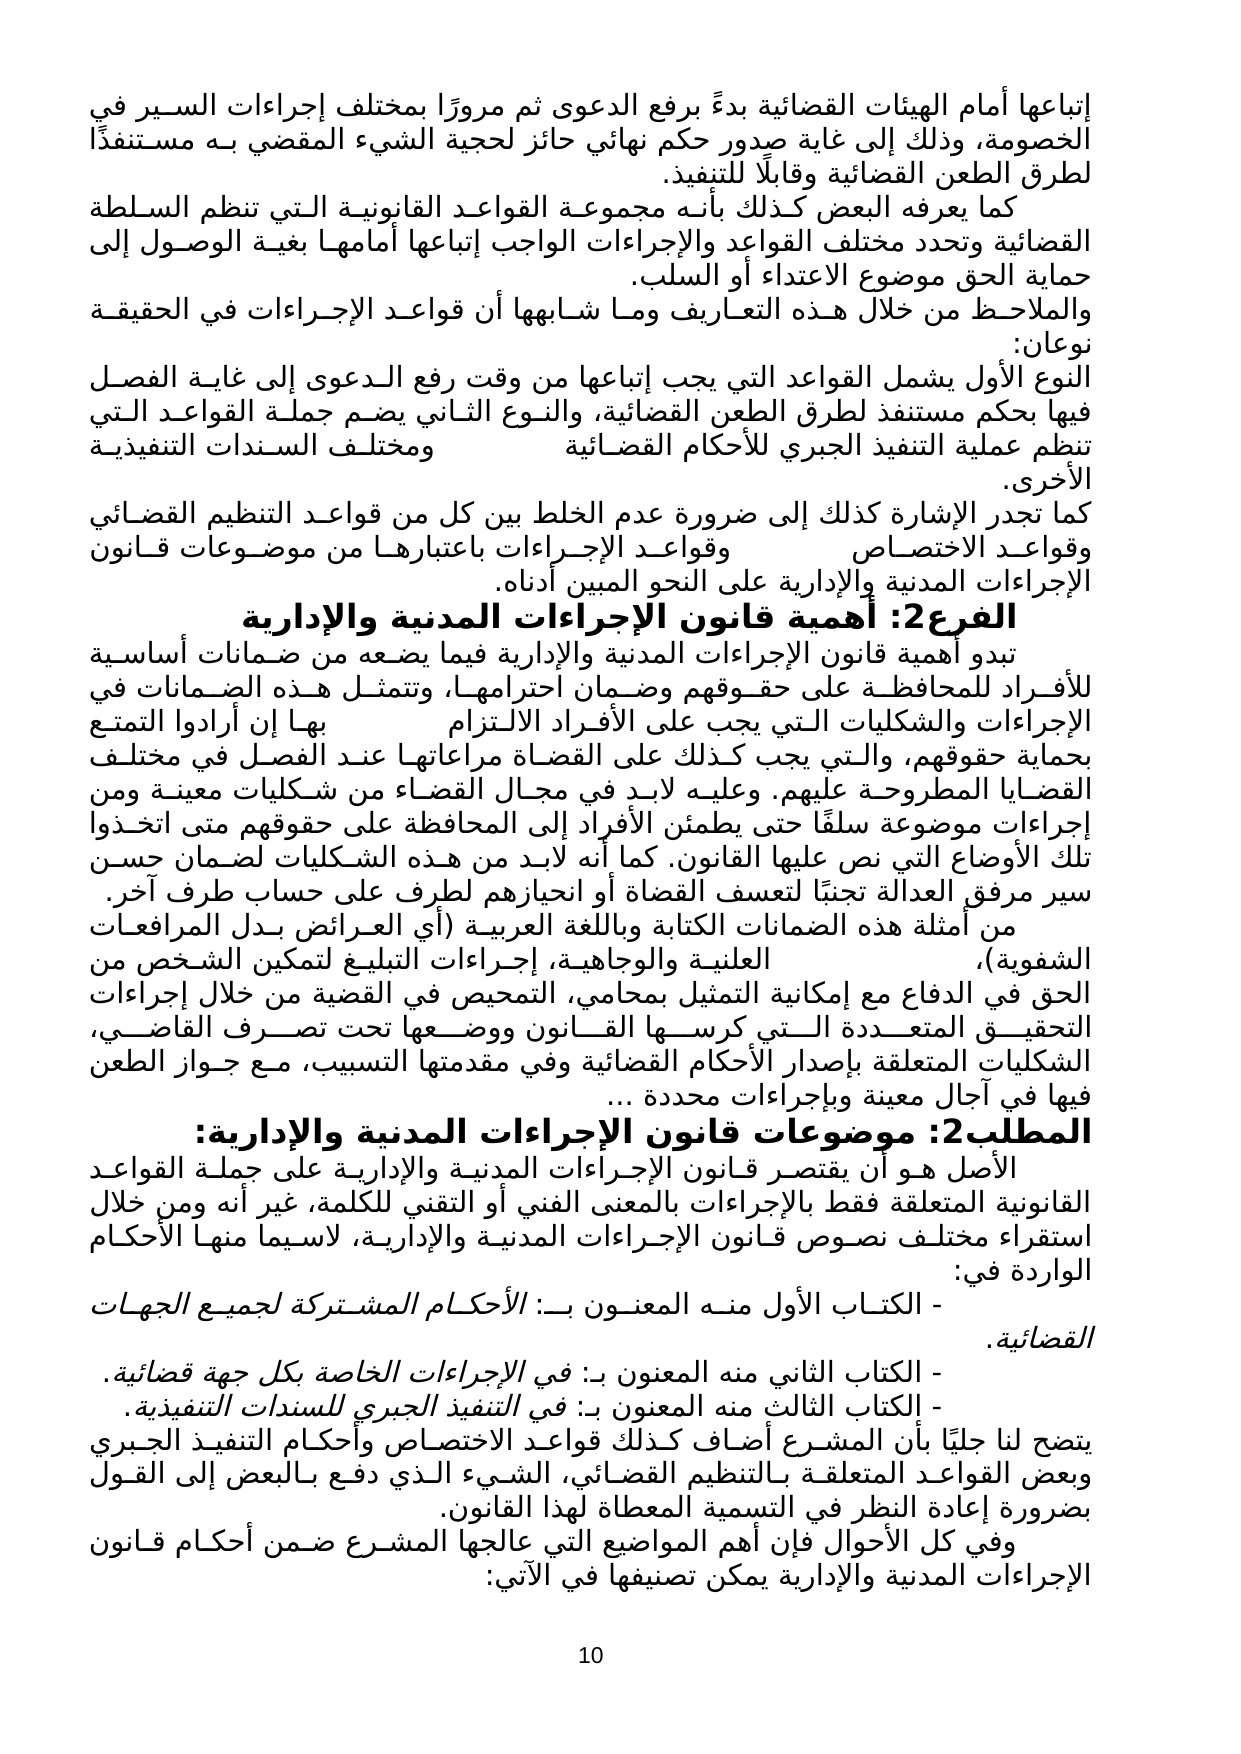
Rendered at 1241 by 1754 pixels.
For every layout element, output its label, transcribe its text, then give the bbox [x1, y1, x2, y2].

text يتضح لنا جليًا بأن المشرع أضاف كذلك قواعد الاختصاص وأحكام التنفيذ الجبري وبعض القواعد المتعلقة بالتنظيم القضائي، الشيء الذي دفع بالبعض إلى القول بضرورة إعادة النظر في التسمية المعطاة لهذا القانون. [89, 1423, 1092, 1525]
text المطلب2: موضوعات قانون الإجراءات المدنية والإدارية: [89, 1112, 1092, 1151]
text - الكتاب الثاني منه المعنون بـ: في الإجراءات الخاصة بكل جهة قضائية. [89, 1355, 1092, 1389]
text تبدو أهمية قانون الإجراءات المدنية والإدارية فيما يضعه من ضمانات أساسية للأفراد للمحافظة على حقوقهم وضمان احترامها، وتتمثل هذه الضمانات في الإجراءات والشكليات التي يجب على الأفراد الالتزام بها إن أرادوا التمتع بحماية حقوقهم، والتي يجب كذلك على القضاة مراعاتها عند الفصل في مختلف القضايا المطروحة عليهم. وعليه لابد في مجال القضاء من شكليات معينة ومن إجراءات موضوعة سلفًا حتى يطمئن الأفراد إلى المحافظة على حقوقهم متى اتخذوا تلك الأوضاع التي نص عليها القانون. كما أنه لابد من هذه الشكليات لضمان حسن سير مرفق العدالة تجنبًا لتعسف القضاة أو انحيازهم لطرف على حساب طرف آخر. [89, 637, 1092, 908]
text الأصل هو أن يقتصر قانون الإجراءات المدنية والإدارية على جملة القواعد القانونية المتعلقة فقط بالإجراءات بالمعنى الفني أو التقني للكلمة، غير أنه ومن خلال استقراء مختلف نصوص قانون الإجراءات المدنية والإدارية، لاسيما منها الأحكام الواردة في: [89, 1151, 1092, 1287]
text - الكتاب الثالث منه المعنون بـ: في التنفيذ الجبري للسندات التنفيذية. [89, 1389, 1092, 1423]
text النوع الأول يشمل القواعد التي يجب إتباعها من وقت رفع الدعوى إلى غاية الفصل فيها بحكم مستنفذ لطرق الطعن القضائية، والنوع الثاني يضم جملة القواعد التي تنظم عملية التنفيذ الجبري للأحكام القضائية ومختلف السندات التنفيذية الأخرى. [89, 360, 1092, 496]
text كما يعرفه البعض كذلك بأنه مجموعة القواعد القانونية التي تنظم السلطة القضائية وتحدد مختلف القواعد والإجراءات الواجب إتباعها أمامها بغية الوصول إلى حماية الحق موضوع الاعتداء أو السلب. [89, 191, 1092, 292]
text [89, 89, 1092, 191]
text والملاحظ من خلال هذه التعاريف وما شابهها أن قواعد الإجراءات في الحقيقة نوعان: [89, 292, 1092, 360]
text - الكتاب الأول منه المعنون بـ: الأحكام المشتركة لجميع الجهات القضائية. [89, 1287, 1092, 1355]
text كما تجدر الإشارة كذلك إلى ضرورة عدم الخلط بين كل من قواعد التنظيم القضائي وقواعد الاختصاص وقواعد الإجراءات باعتبارها من موضوعات قانون الإجراءات المدنية والإدارية على النحو المبين أدناه. [89, 496, 1092, 598]
text من أمثلة هذه الضمانات الكتابة وباللغة العربية (أي العرائض بدل المرافعات الشفوية)، العلنية والوجاهية، إجراءات التبليغ لتمكين الشخص من الحق في الدفاع مع إمكانية التمثيل بمحامي، التمحيص في القضية من خلال إجراءات التحقيق المتعددة التي كرسها القانون ووضعها تحت تصرف القاضي، الشكليات المتعلقة بإصدار الأحكام القضائية وفي مقدمتها التسبيب، مع جواز الطعن فيها في آجال معينة وبإجراءات محددة ... [89, 908, 1092, 1112]
text الفرع2: أهمية قانون الإجراءات المدنية والإدارية [89, 598, 1092, 637]
text وفي كل الأحوال فإن أهم المواضيع التي عالجها المشرع ضمن أحكام قانون الإجراءات المدنية والإدارية يمكن تصنيفها في الآتي: [89, 1525, 1092, 1593]
